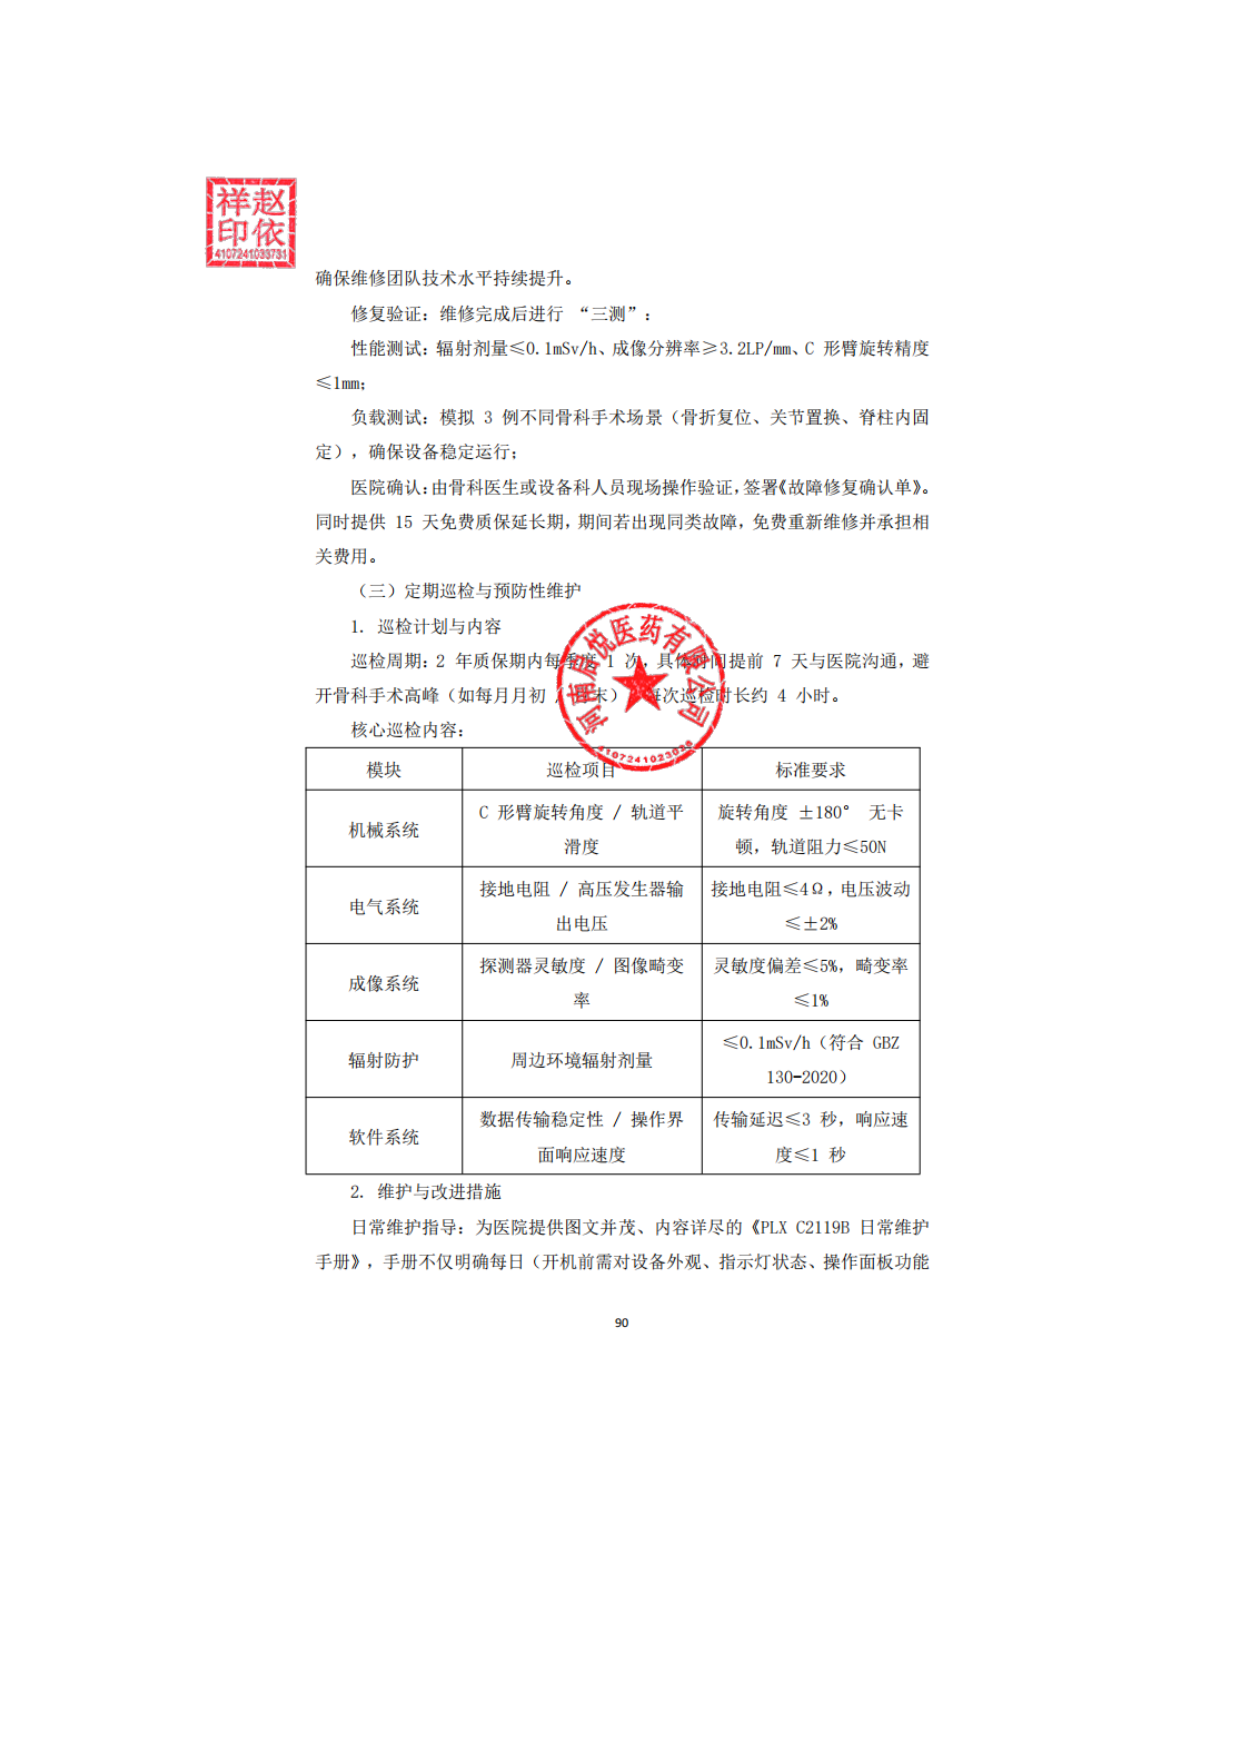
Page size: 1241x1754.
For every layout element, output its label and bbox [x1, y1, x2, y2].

picture [187, 162, 1052, 1376]
